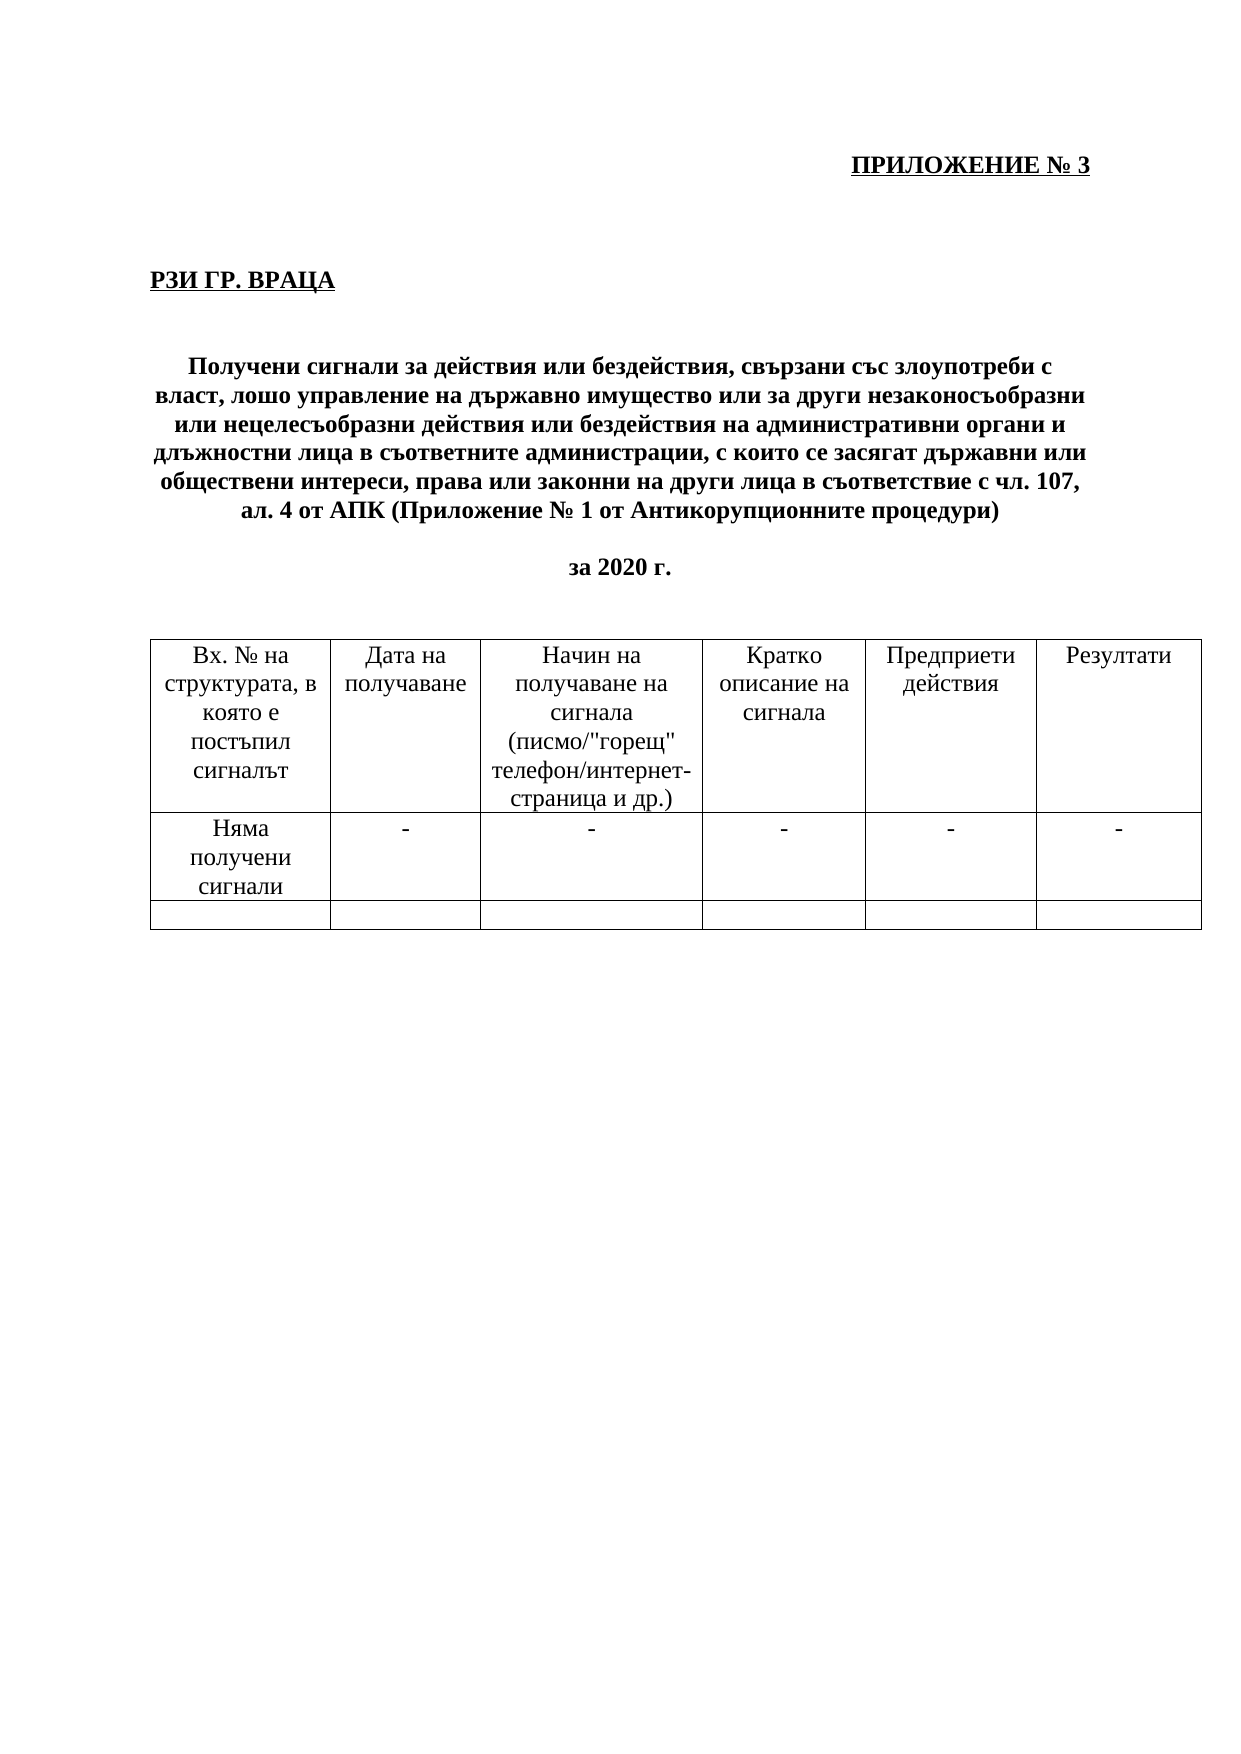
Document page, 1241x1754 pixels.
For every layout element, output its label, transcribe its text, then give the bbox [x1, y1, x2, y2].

table_header Резултати [1037, 640, 1201, 812]
table_cell - [866, 813, 1036, 899]
table_cell [151, 901, 330, 929]
table_cell - [331, 813, 480, 899]
table_cell Няма получени сигнали [151, 813, 330, 899]
table_cell [331, 901, 480, 929]
text Получени сигнали за действия или бездействия, свързани със злоупотреби с власт, лошо управление на държавно имущество или за други незаконосъобразни или нецелесъобразни действия или бездействия на административни органи и длъжностни лица в съответните администрации, с които се засягат държавни или обществени интереси, права или законни на други лица в съответствие с чл. 107, ал. 4 от АПК (Приложение № 1 от Антикорупционните процедури) [150, 351, 1090, 524]
table_cell [866, 901, 1036, 929]
table_header Вх. № на структурата, в която е постъпил сигналът [151, 640, 330, 812]
text ПРИЛОЖЕНИЕ № 3 [150, 150, 1090, 179]
table_cell - [1037, 813, 1201, 899]
text за 2020 г. [150, 552, 1090, 581]
table_header Дата на получаване [331, 640, 480, 812]
table_cell - [703, 813, 865, 899]
table_header Предприети действия [866, 640, 1036, 812]
table_cell - [481, 813, 702, 899]
text РЗИ ГР. ВРАЦА [150, 265, 1090, 294]
table_cell [703, 901, 865, 929]
table_header Кратко описание на сигнала [703, 640, 865, 812]
table_cell [481, 901, 702, 929]
table_cell [1037, 901, 1201, 929]
table_header Начин на получаване на сигнала (писмо/"горещ" телефон/интернет-страница и др.) [481, 640, 702, 812]
